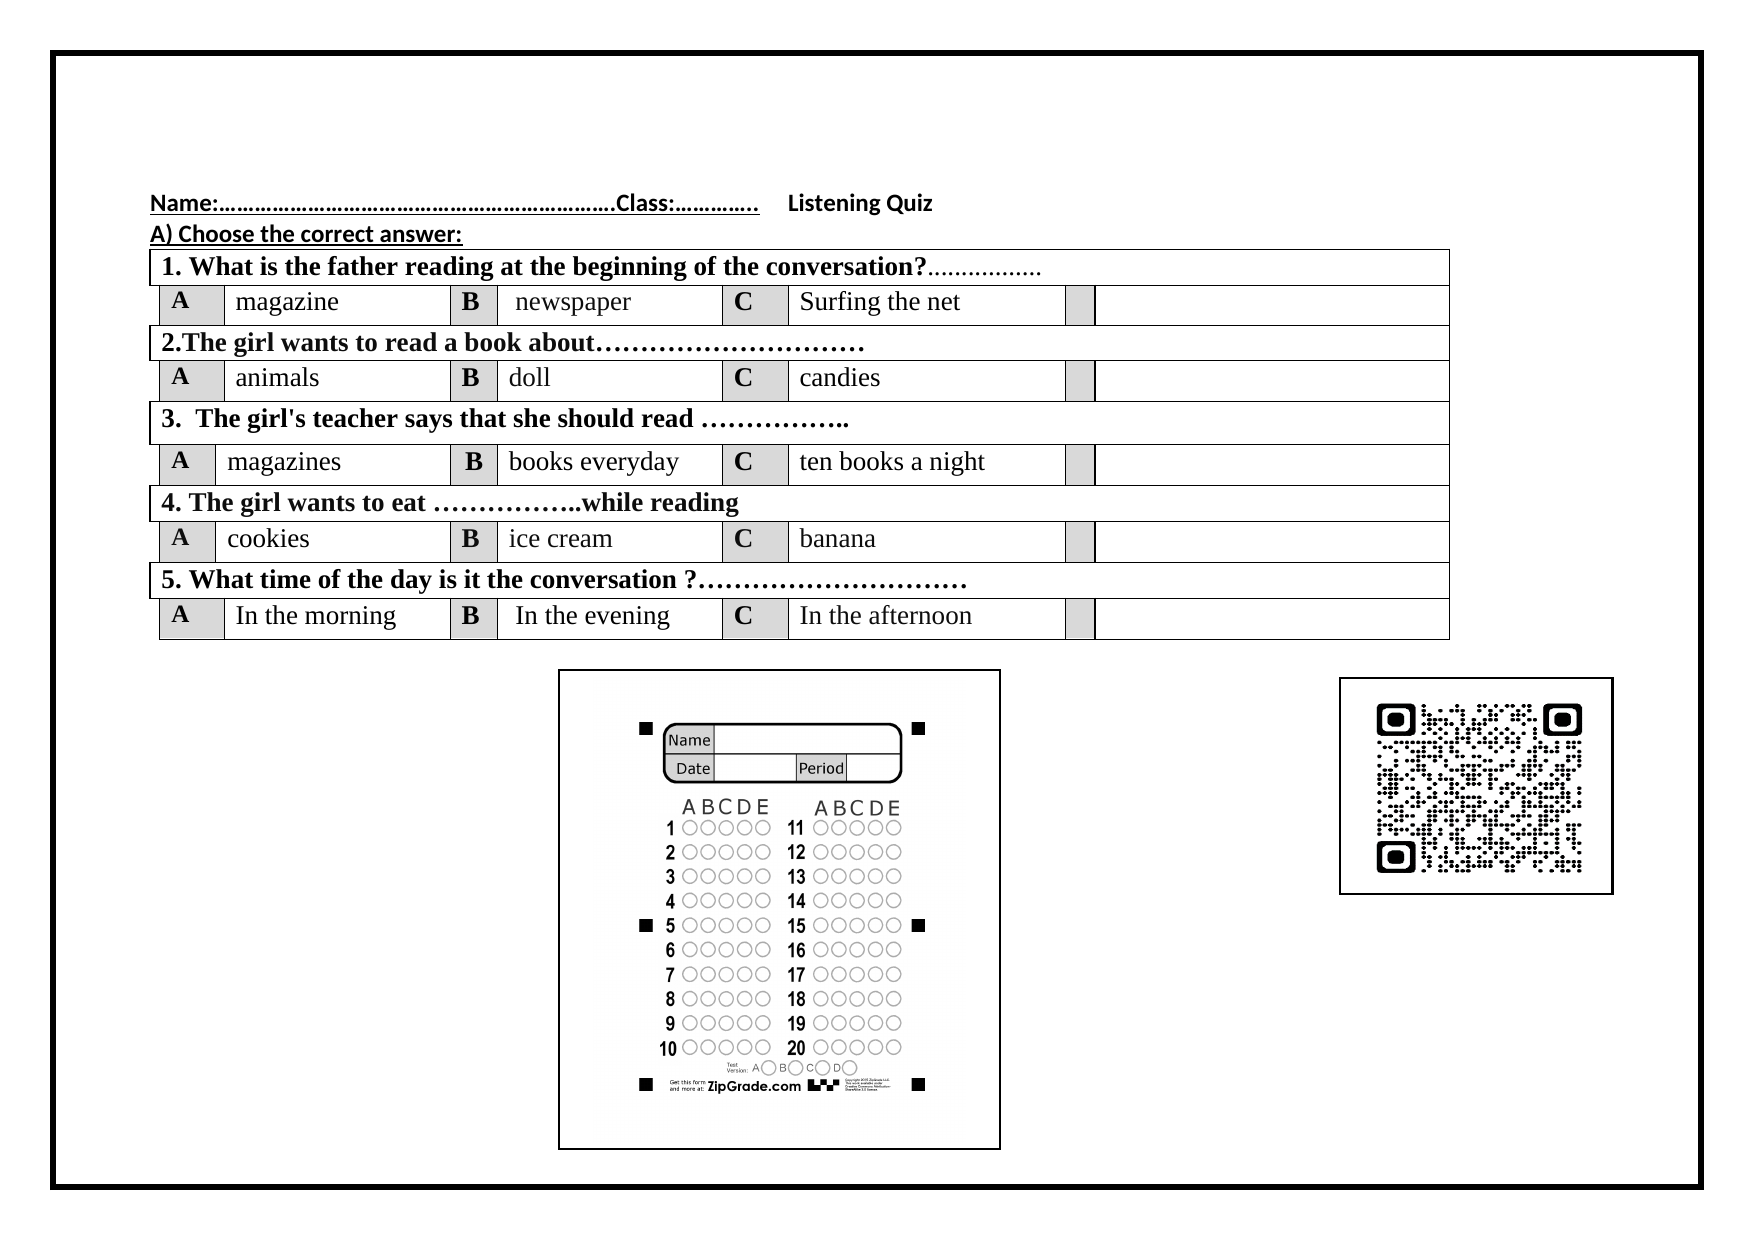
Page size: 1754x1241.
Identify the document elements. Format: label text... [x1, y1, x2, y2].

table_cell In the morning [225, 599, 450, 638]
table_cell In the afternoon [789, 599, 1065, 638]
picture [593, 677, 966, 1143]
table_cell [1066, 522, 1094, 562]
table_cell C [723, 445, 788, 485]
table_cell candies [789, 361, 1065, 401]
table_cell A [160, 361, 224, 401]
table_cell 5. What time of the day is it the conversation ?………………………… [151, 563, 1449, 598]
table_cell B [451, 445, 497, 485]
table_cell ice cream [498, 522, 722, 562]
table_cell B [451, 286, 497, 325]
table_cell doll [498, 361, 722, 401]
table_cell [1066, 361, 1094, 401]
table_cell 2.The girl wants to read a book about………………………… [151, 326, 1449, 360]
table_cell books everyday [498, 445, 722, 485]
table_cell ten books a night [789, 445, 1065, 485]
table_cell C [723, 361, 788, 401]
table_cell [1096, 361, 1449, 401]
table_cell Surfing the net [789, 286, 1065, 325]
table_cell magazine [225, 286, 450, 325]
table_cell newspaper [498, 286, 722, 325]
table_header 1. What is the father reading at the beginning of the conversation?................. [151, 250, 1449, 284]
table_cell [1066, 599, 1094, 638]
table_cell B [451, 522, 497, 562]
table_cell [1066, 286, 1094, 325]
text Name:………………………………………………………….Class:………….. Listening Quiz [150, 187, 1604, 218]
table_cell banana [789, 522, 1065, 562]
picture [1354, 685, 1604, 887]
table_cell C [723, 286, 788, 325]
table_cell A [160, 445, 215, 485]
table_cell A [160, 599, 224, 638]
table_cell A [160, 522, 215, 562]
table_cell magazines [216, 445, 450, 485]
table_cell 3. The girl's teacher says that she should read …………….. [151, 402, 1449, 444]
table_cell In the evening [498, 599, 722, 638]
table_cell [1096, 286, 1449, 325]
table_cell C [723, 599, 788, 638]
table_cell B [451, 361, 497, 401]
table_cell [1096, 599, 1449, 638]
table_cell C [723, 522, 788, 562]
table_cell 4. The girl wants to eat ……………..while reading [151, 486, 1449, 521]
table_cell [1066, 445, 1094, 485]
table_cell B [451, 599, 497, 638]
table_cell A [160, 286, 224, 325]
table_cell animals [225, 361, 450, 401]
table_cell [1096, 522, 1449, 562]
table_cell [1096, 445, 1449, 485]
text A) Choose the correct answer: [150, 218, 1604, 248]
table_cell cookies [216, 522, 450, 562]
